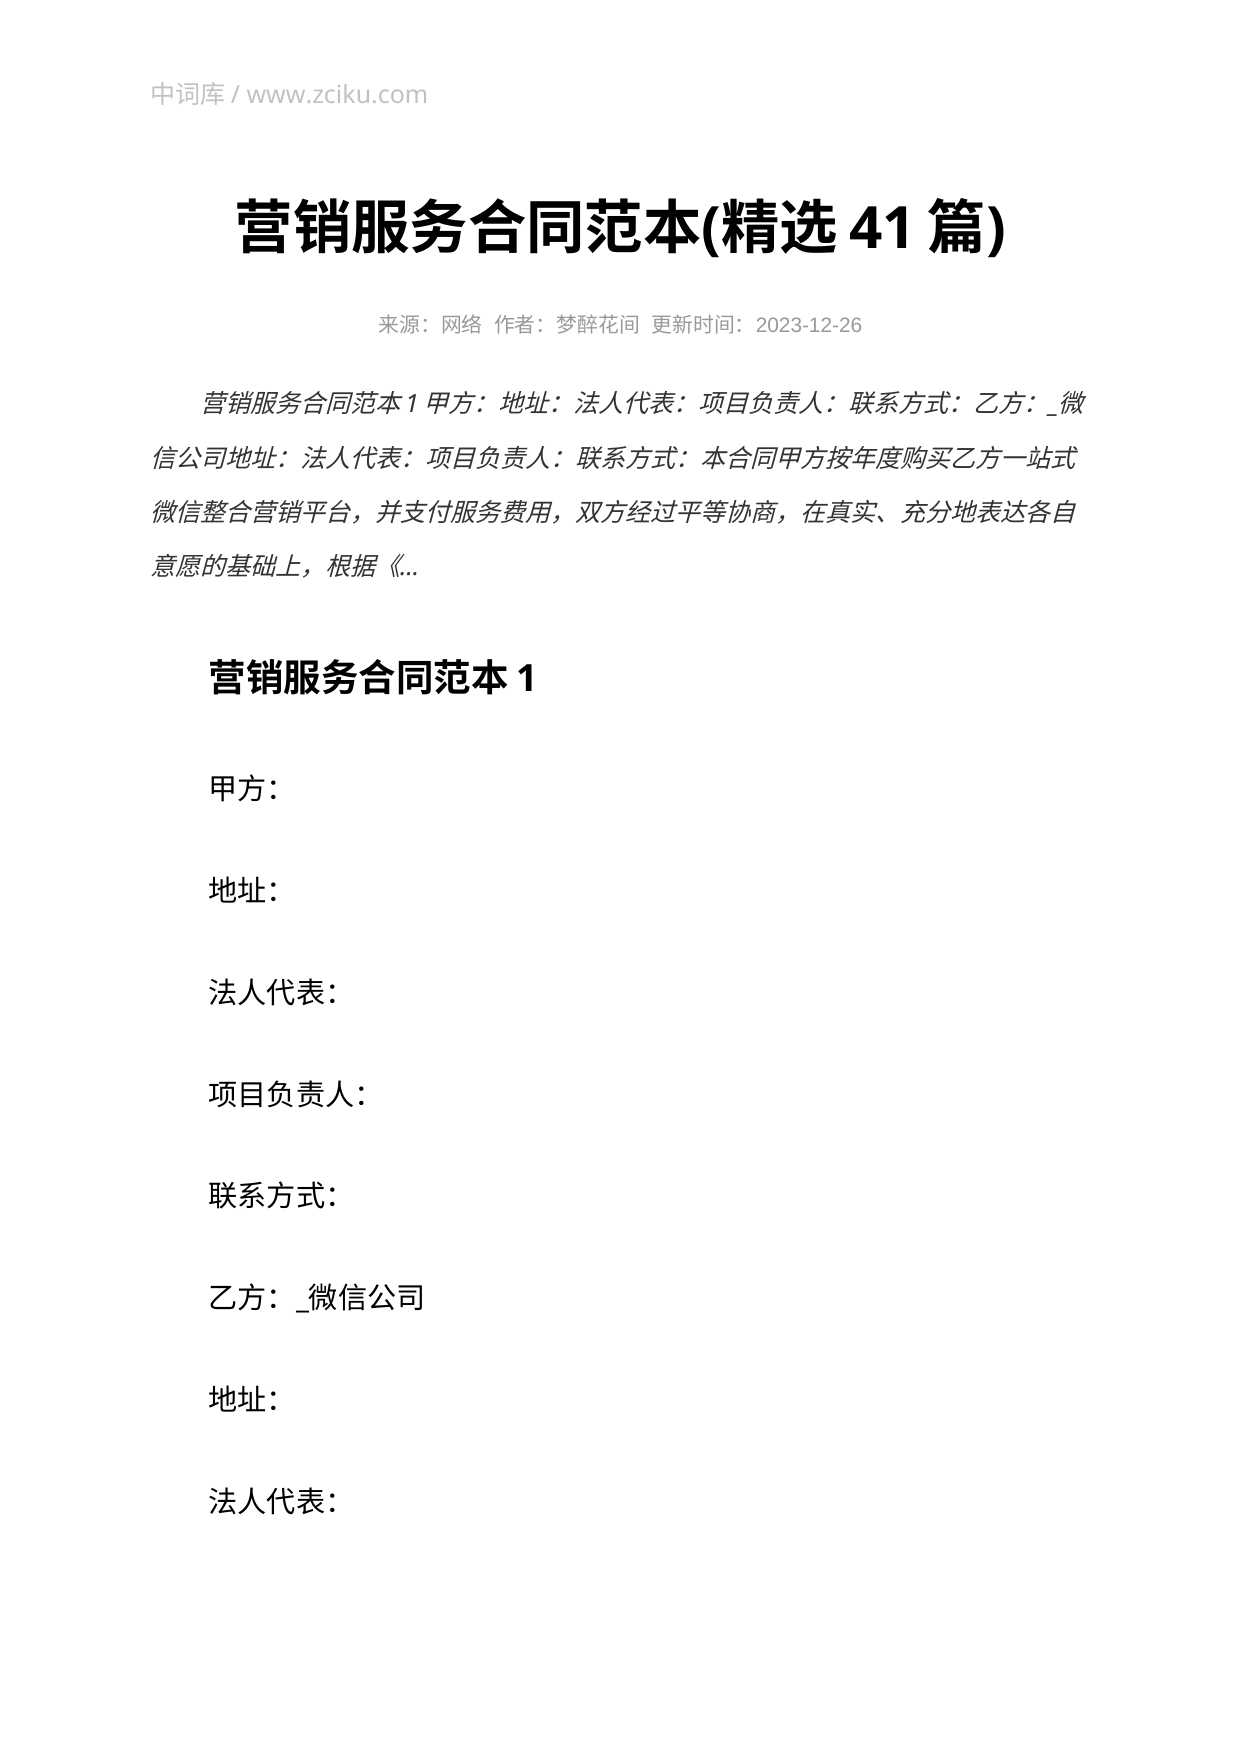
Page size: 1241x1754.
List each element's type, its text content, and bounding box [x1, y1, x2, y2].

text 甲方： [150, 766, 1090, 808]
text 地址： [150, 1377, 1090, 1419]
text 营销服务合同范本1 [150, 648, 1090, 703]
text 来源：网络 作者：梦醉花间 更新时间：2023-12-26 [150, 313, 1090, 337]
text 地址： [150, 867, 1090, 910]
subtitle 营销服务合同范本(精选41篇) [150, 181, 1090, 266]
text 乙方：_微信公司 [150, 1274, 1090, 1317]
text 联系方式： [150, 1173, 1090, 1215]
text 项目负责人： [150, 1071, 1090, 1113]
text 法人代表： [150, 1478, 1090, 1521]
text 营销服务合同范本1甲方：地址：法人代表：项目负责人：联系方式：乙方：_微信公司地址：法人代表：项目负责人：联系方式：本合同甲方按年度购买乙方一站式微信整合营销平台，并支付服务费用，双方经过平等协商，在真实、充分地表达各自意愿的基础上，根据《... [150, 384, 1090, 583]
text 法人代表： [150, 969, 1090, 1012]
